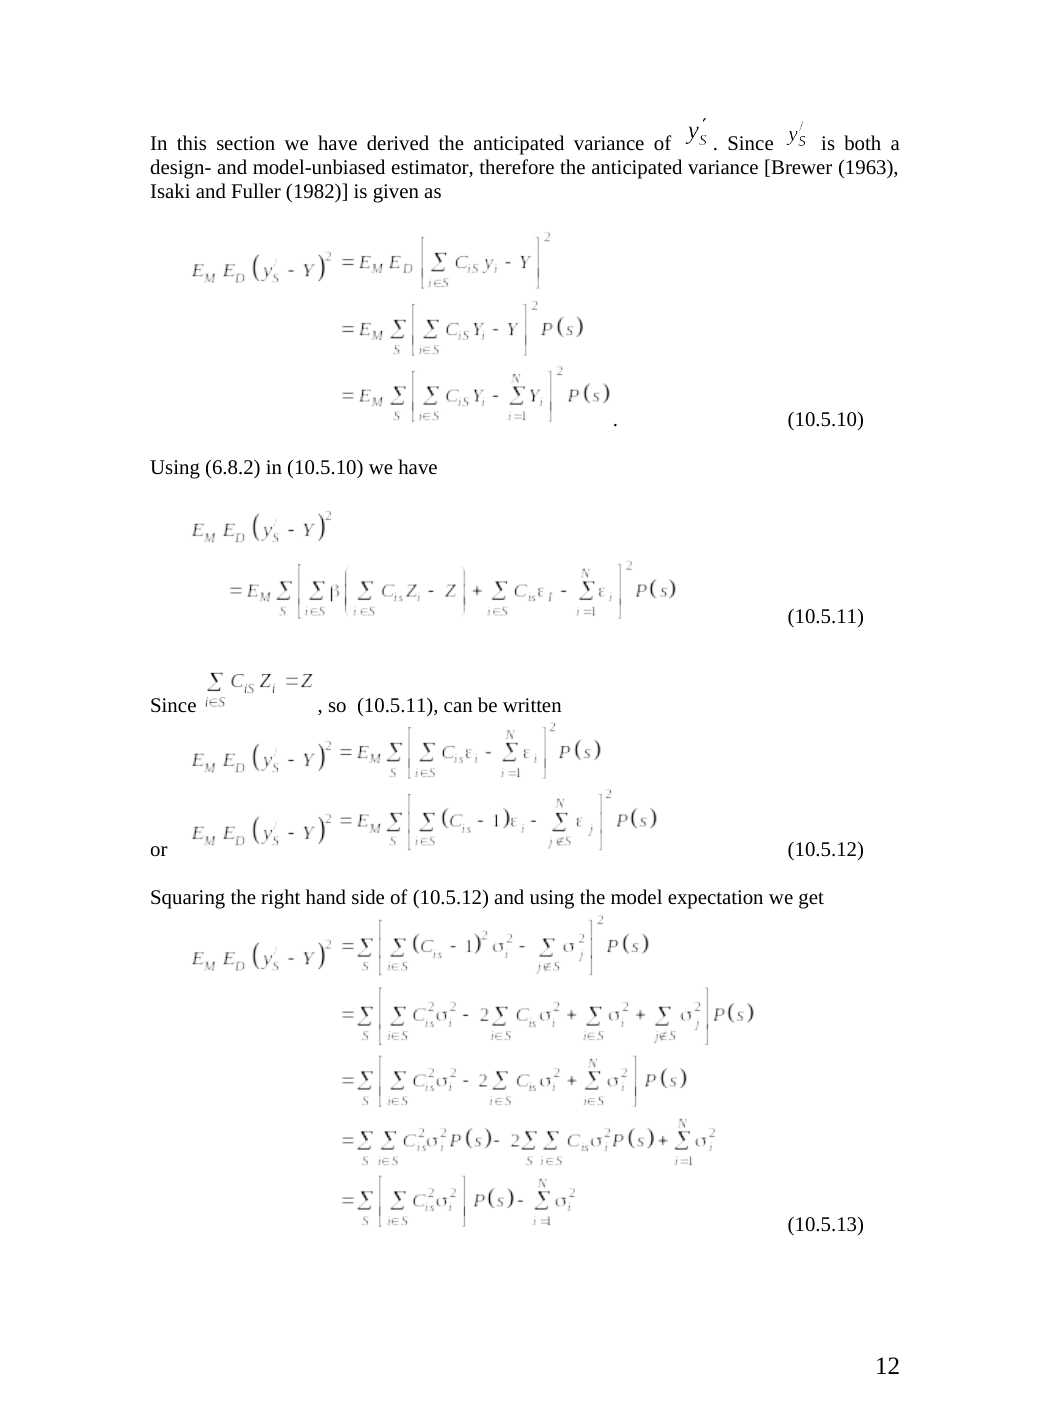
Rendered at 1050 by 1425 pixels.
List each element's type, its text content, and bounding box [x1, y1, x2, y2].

text . (10.5.10) [150, 360, 900, 431]
text (10.5.11) [150, 553, 900, 628]
text (10.5.13) [150, 1171, 900, 1236]
text Using (6.8.2) in (10.5.10) we have [150, 455, 900, 479]
text or (10.5.12) [150, 783, 900, 861]
text In this section we have derived the anticipated variance of . Since is both a design- and model-unbiased estimator, therefore the anticipated variance [Brewer (1963), Isaki and Fuller (1982)] is given as [150, 112, 900, 203]
text Since , so (10.5.11), can be written [150, 652, 900, 717]
text Squaring the right hand side of (10.5.12) and using the model expectation we get [150, 885, 900, 909]
